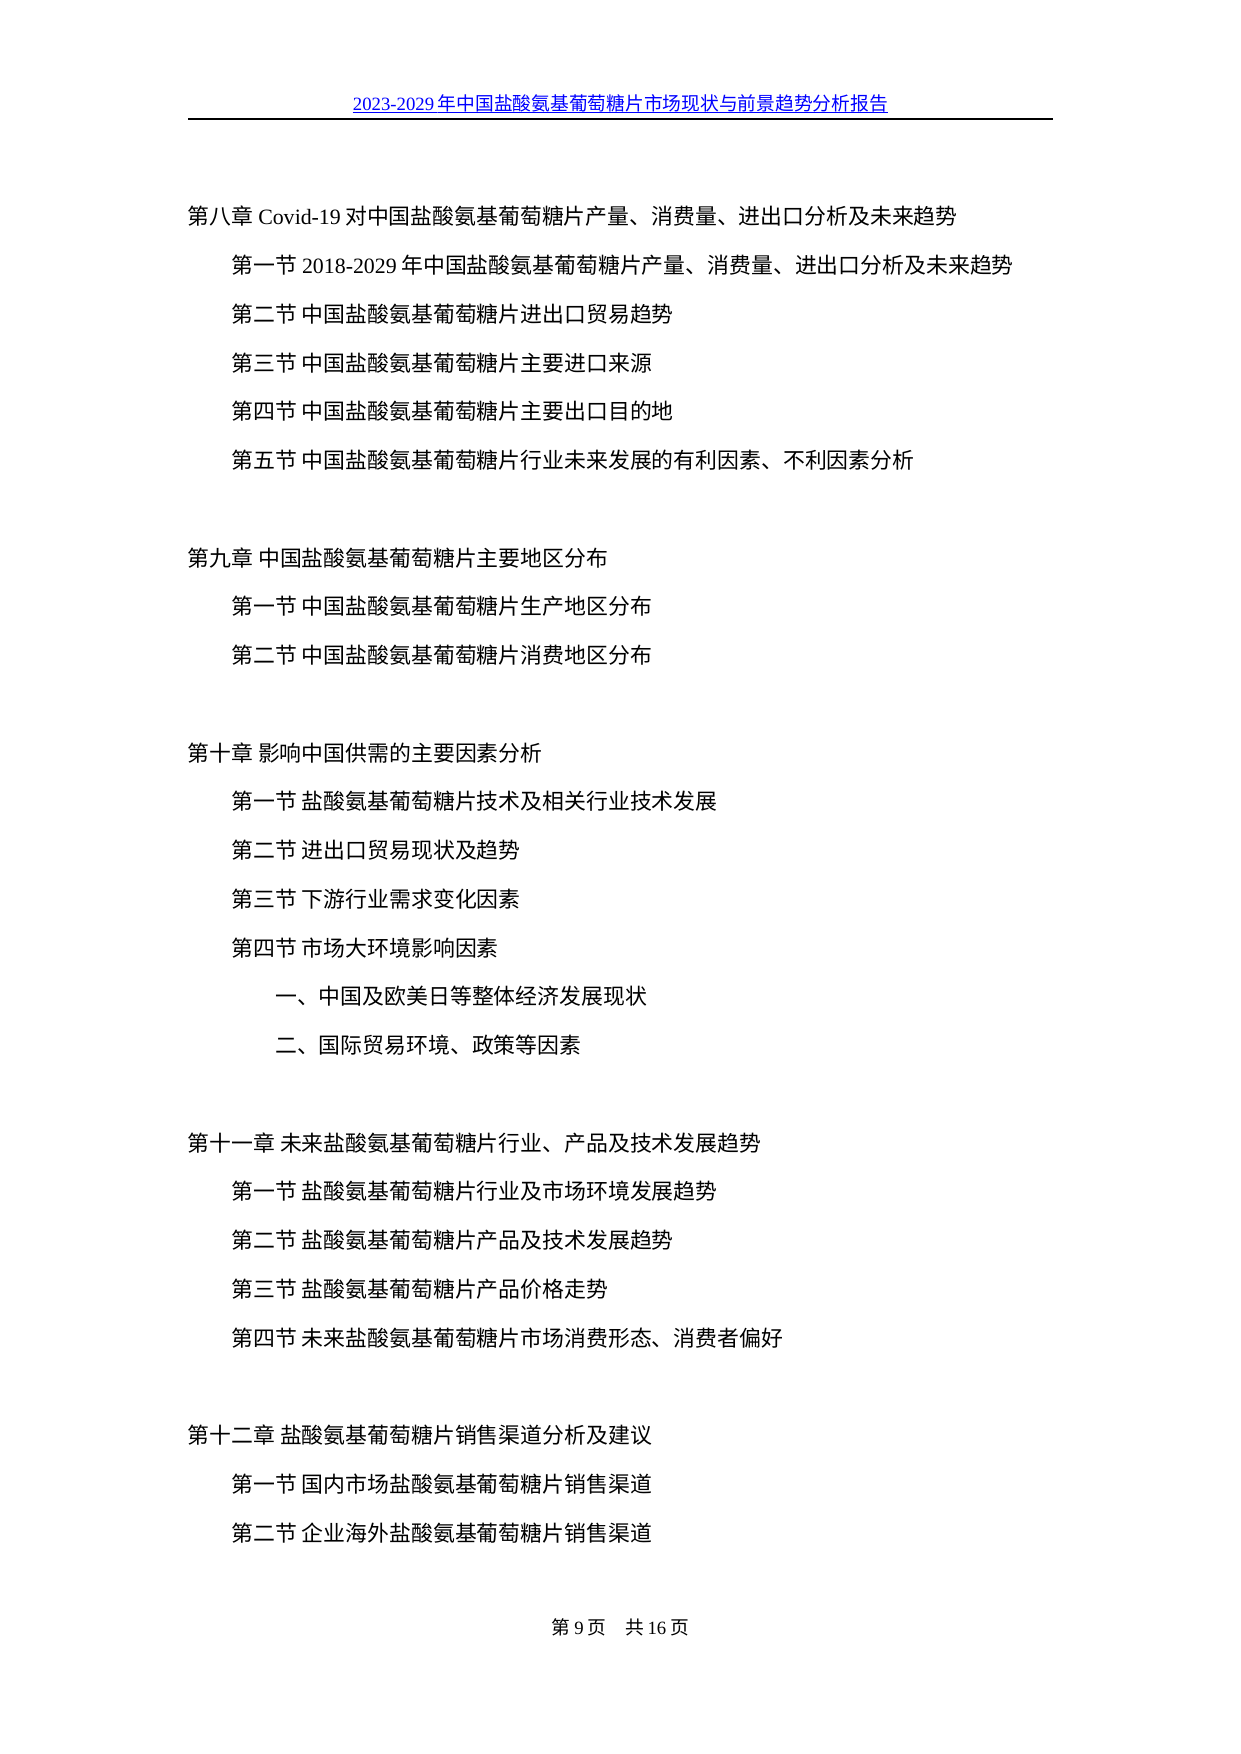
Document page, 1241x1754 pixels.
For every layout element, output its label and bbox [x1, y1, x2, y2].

text [187, 150, 1053, 1548]
